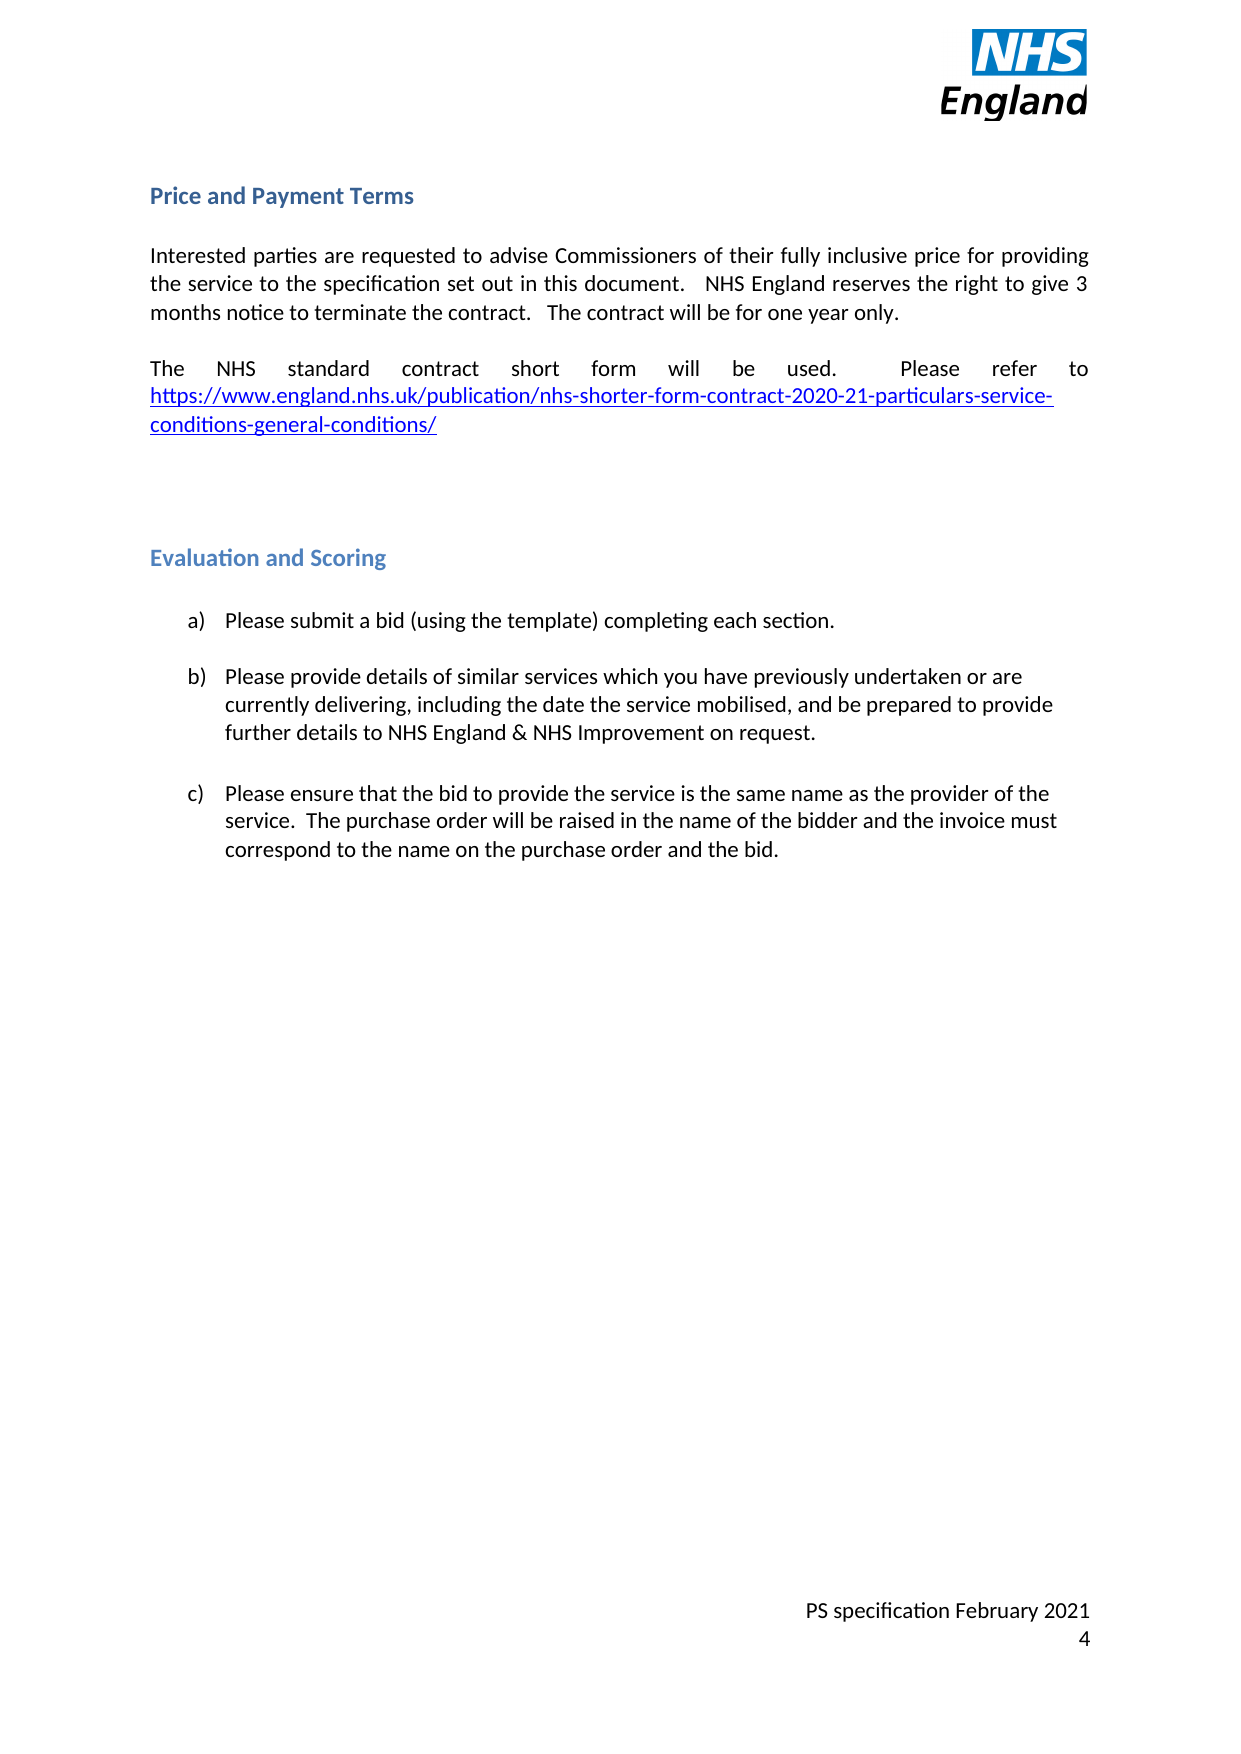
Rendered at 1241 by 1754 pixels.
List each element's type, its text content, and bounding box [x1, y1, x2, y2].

list Please provide details of similar services which you have previously undertaken or are currently delivering, including the date the service mobilised, and be prepared to provide further details to NHS England & NHS Improvement on request. [187, 662, 1090, 746]
text Price and Payment Terms [150, 181, 1090, 211]
text The NHS standard contract short form will be used. Please refer to https://www.england.nhs.uk/publication/nhs-shorter-form-contract-2020-21-particulars-service-conditions-general-conditions/ [150, 354, 1090, 438]
picture [939, 29, 1087, 120]
list Please ensure that the bid to provide the service is the same name as the provider of the service. The purchase order will be raised in the name of the bidder and the invoice must correspond to the name on the purchase order and the bid. [187, 779, 1090, 863]
list Please submit a bid (using the template) completing each section. [187, 606, 1090, 634]
text Interested parties are requested to advise Commissioners of their fully inclusive price for providing the service to the specification set out in this document. NHS England reserves the right to give 3 months notice to terminate the contract. The contract will be for one year only. [150, 242, 1090, 326]
text Evaluation and Scoring [150, 543, 1090, 573]
